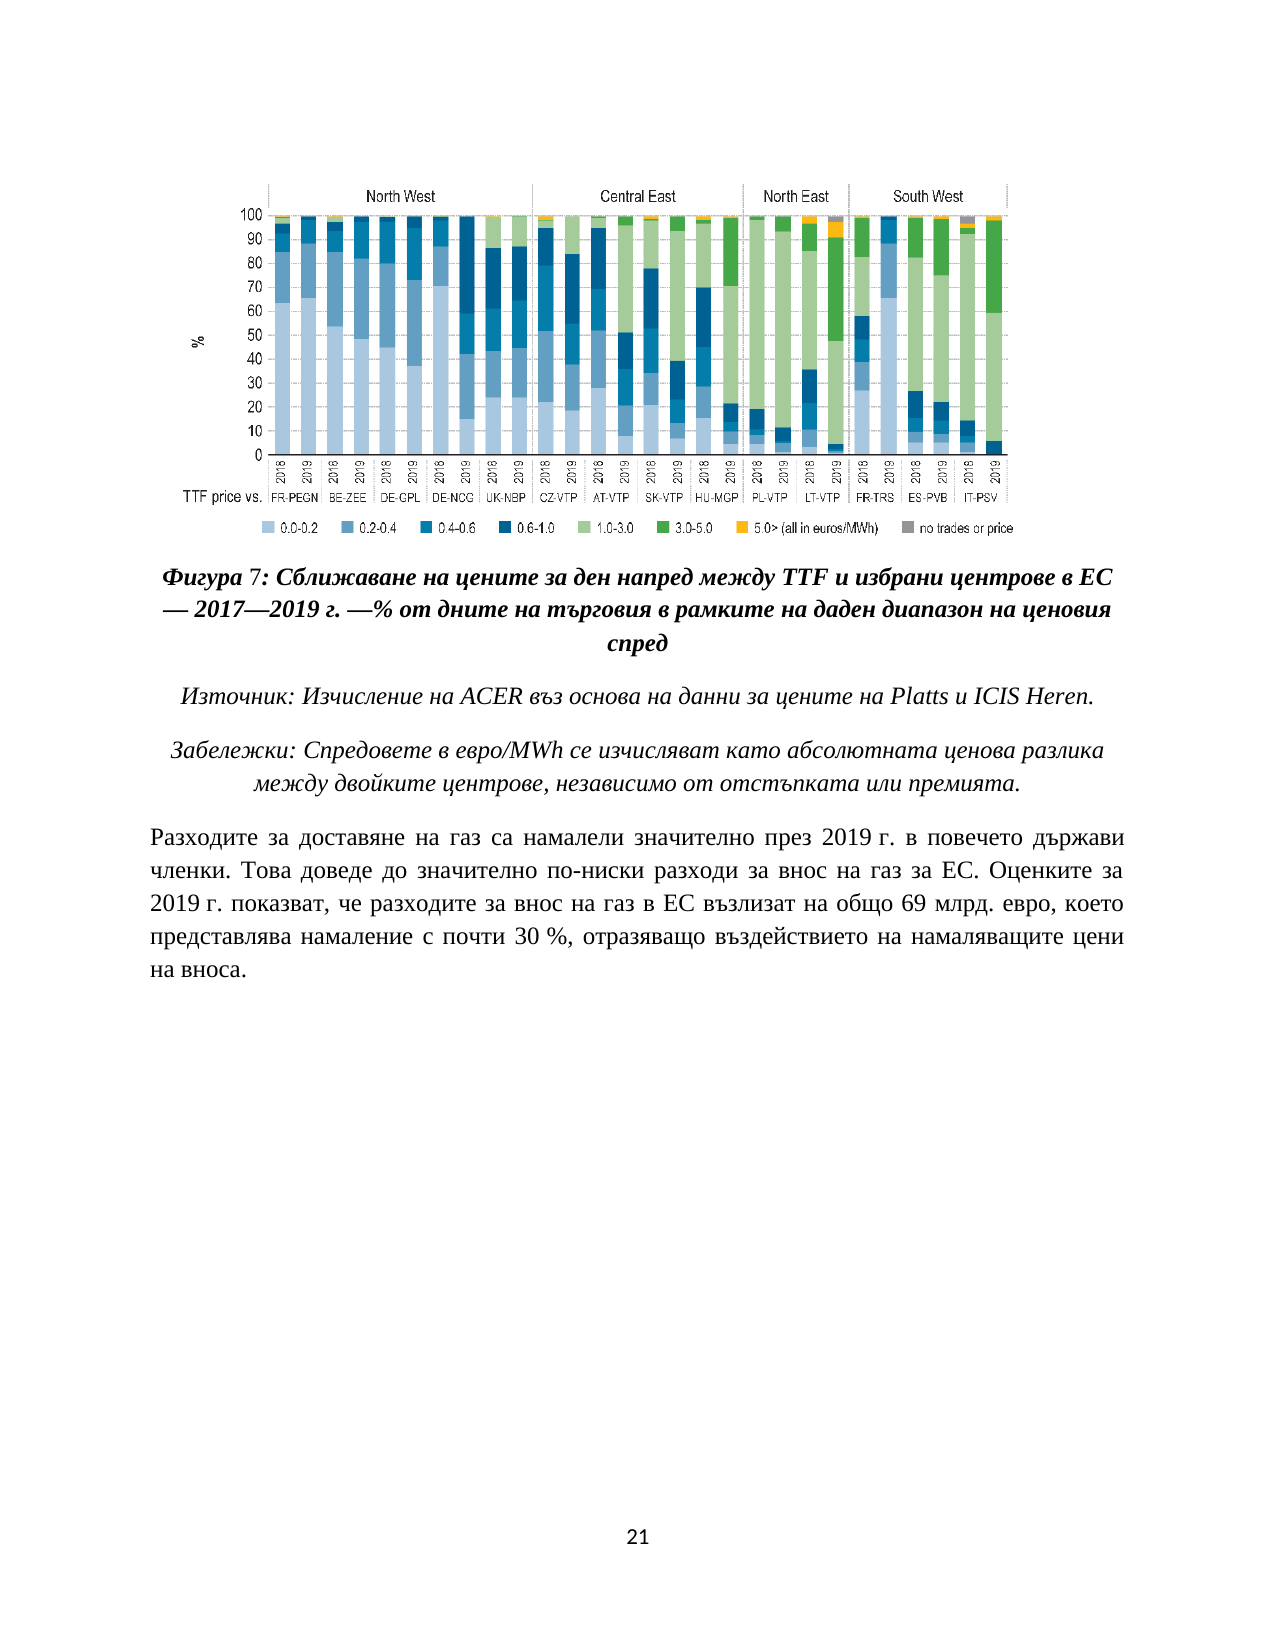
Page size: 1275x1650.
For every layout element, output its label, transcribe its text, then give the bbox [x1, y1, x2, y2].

text Забележки: Спредовете в евро/MWh се изчисляват като абсолютната ценова разлика между двойките центрове, независимо от отстъпката или премията. [150, 735, 1125, 797]
text Фигура 7: Сближаване на цените за ден напред между TTF и избрани центрове в ЕС — 2017—2019 г. —% от дните на търговия в рамките на даден диапазон на ценовия спред [150, 562, 1125, 656]
text Разходите за доставяне на газ са намалели значително през 2019 г. в повечето държави членки. Това доведе до значително по-ниски разходи за внос на газ за ЕС. Оценките за 2019 г. показват, че разходите за внос на газ в ЕС възлизат на общо 69 млрд. евро, което представлява намаление с почти 30 %, отразяващо въздействието на намаляващите цени на вноса. [150, 822, 1125, 983]
text Източник: Изчисление на ACER въз основа на данни за цените на Platts и ICIS Heren. [150, 681, 1125, 710]
picture [150, 182, 1125, 537]
